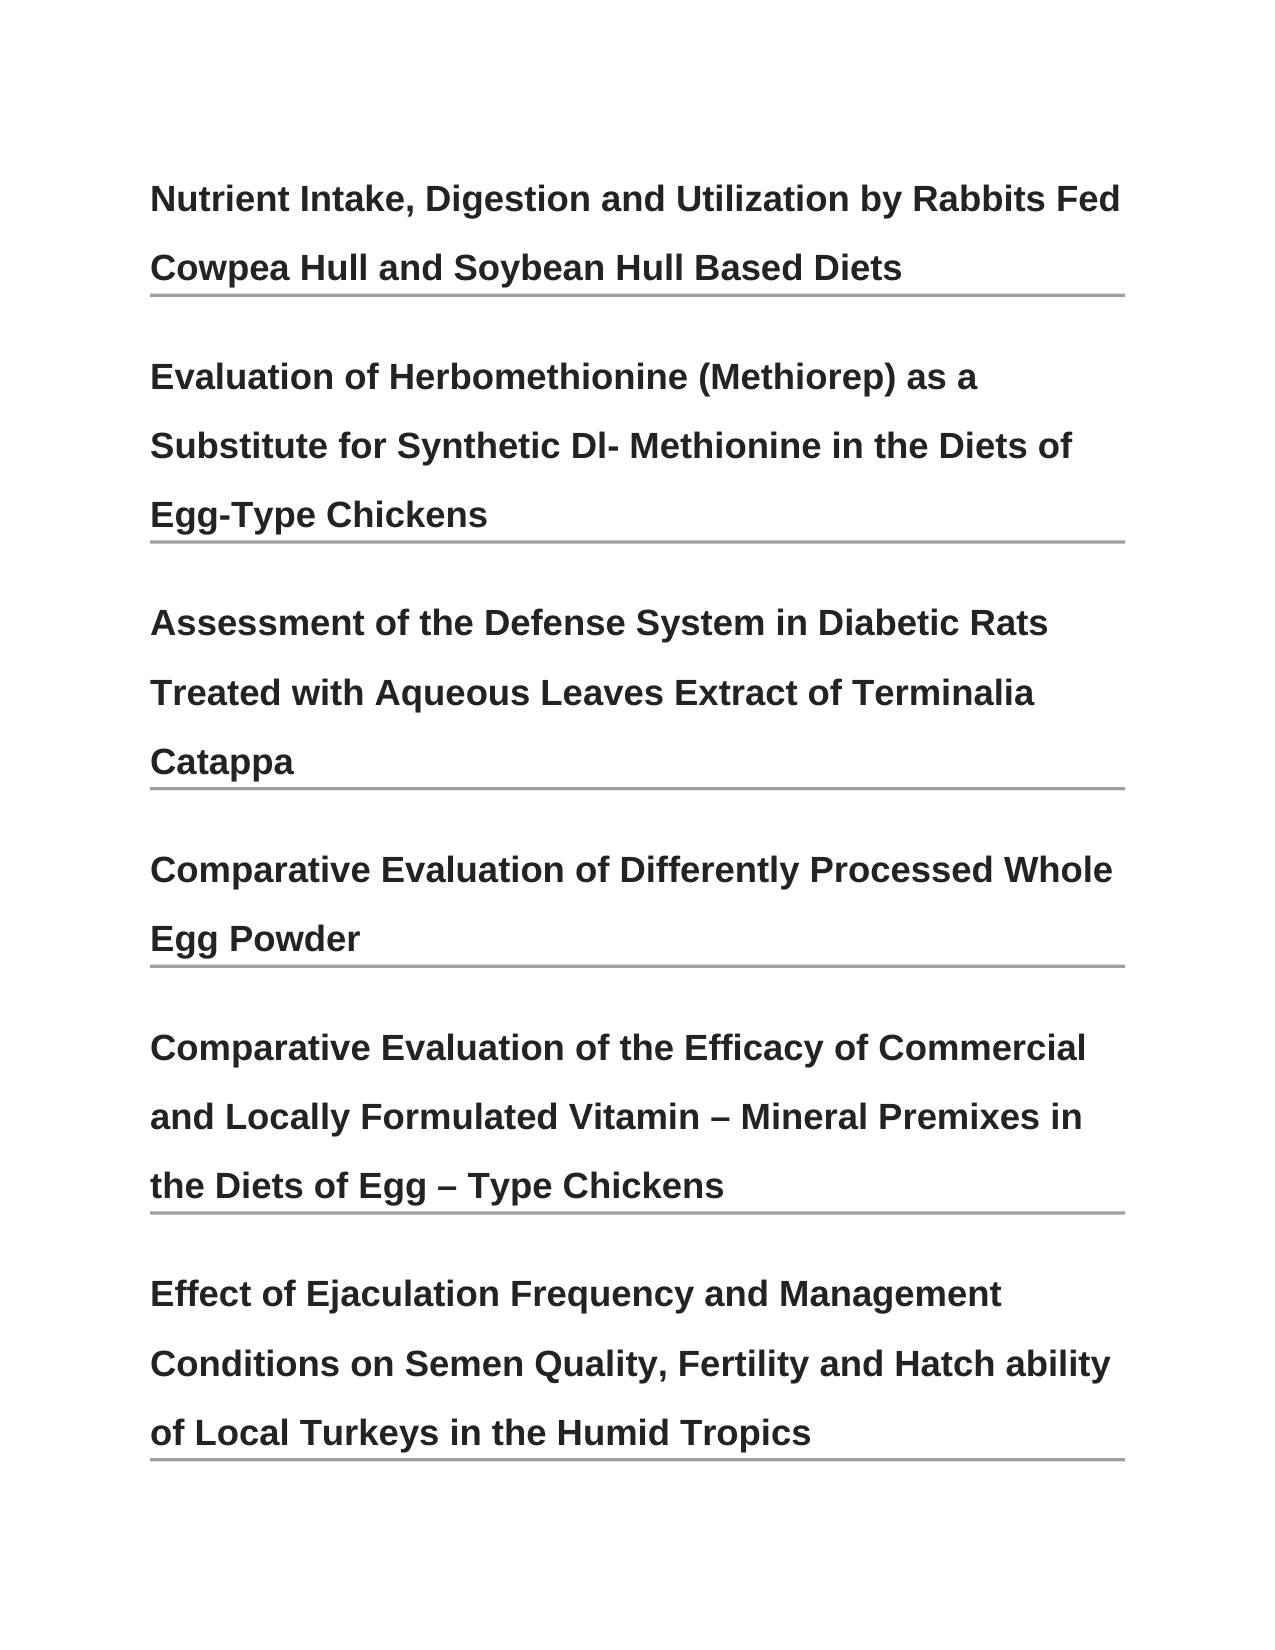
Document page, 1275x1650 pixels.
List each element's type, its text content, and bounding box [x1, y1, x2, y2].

text Evaluation of Herbomethionine (Methiorep) as a Substitute for Synthetic Dl- Methionine in the Diets of Egg-Type Chickens [150, 327, 1125, 535]
text Comparative Evaluation of Differently Processed Whole Egg Powder [150, 821, 1125, 959]
text Effect of Ejaculation Frequency and Management Conditions on Semen Quality, Fertility and Hatch ability of Local Turkeys in the Humid Tropics [150, 1245, 1125, 1453]
text Comparative Evaluation of the Efficacy of Commercial and Locally Formulated Vitamin – Mineral Premixes in the Diets of Egg – Type Chickens [150, 998, 1125, 1206]
text Nutrient Intake, Digestion and Utilization by Rabbits Fed Cowpea Hull and Soybean Hull Based Diets [150, 150, 1125, 288]
text Assessment of the Defense System in Diabetic Rats Treated with Aqueous Leaves Extract of Terminalia Catappa [150, 574, 1125, 782]
